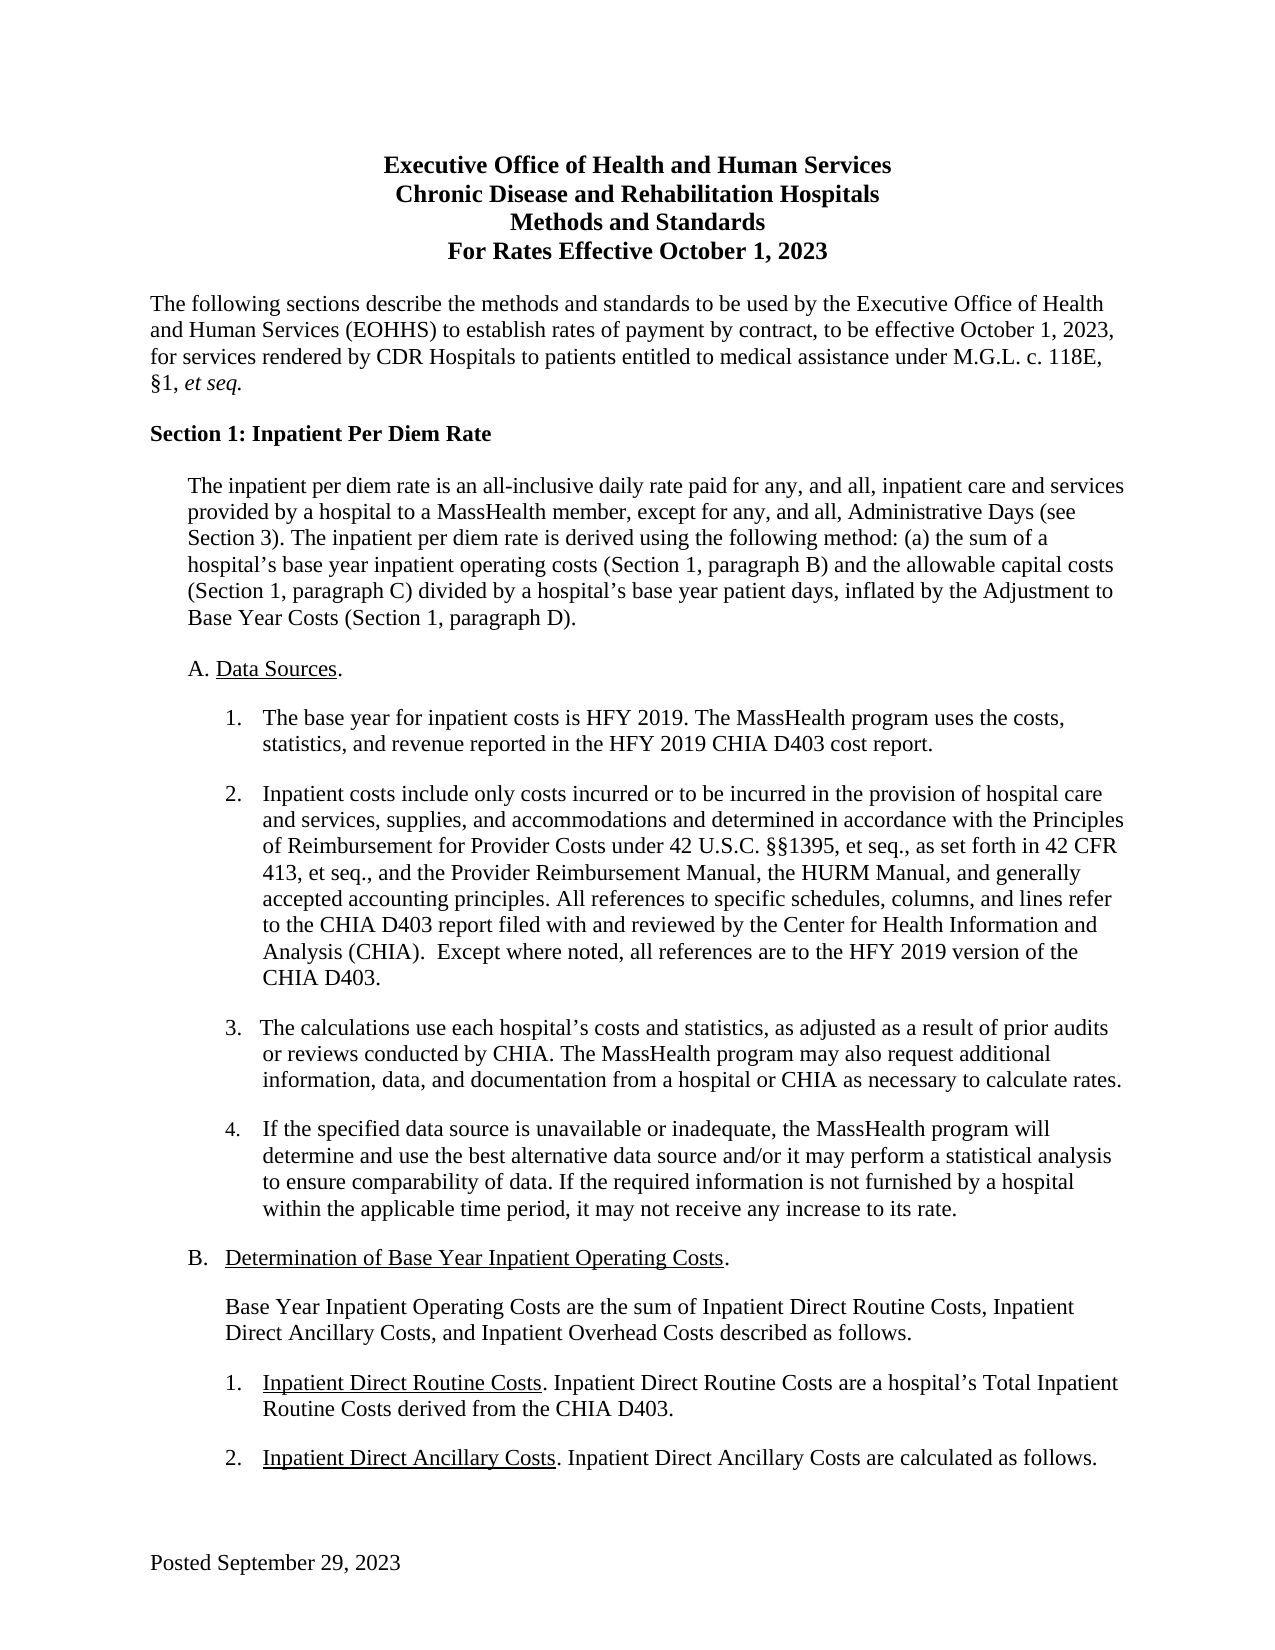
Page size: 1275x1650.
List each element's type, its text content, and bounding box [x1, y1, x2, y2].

text Base Year Inpatient Operating Costs are the sum of Inpatient Direct Routine Costs, Inpatient Direct Ancillary Costs, and Inpatient Overhead Costs described as follows. [225, 1293, 1125, 1346]
text Executive Office of Health and Human Services [150, 150, 1125, 179]
list Inpatient Direct Routine Costs. Inpatient Direct Routine Costs are a hospital’s Total Inpatient Routine Costs derived from the CHIA D403. [225, 1369, 1125, 1421]
list If the specified data source is unavailable or inadequate, the MassHealth program will determine and use the best alternative data source and/or it may perform a statistical analysis to ensure comparability of data. If the required information is not furnished by a hospital within the applicable time period, it may not receive any increase to its rate. [225, 1116, 1125, 1221]
subtitle For Rates Effective October 1, 2023 [150, 236, 1125, 265]
subtitle Methods and Standards [150, 207, 1125, 236]
text A. Data Sources. [150, 655, 1125, 681]
list The base year for inpatient costs is HFY 2019. The MassHealth program uses the costs, statistics, and revenue reported in the HFY 2019 CHIA D403 cost report. [225, 704, 1125, 757]
text The following sections describe the methods and standards to be used by the Executive Office of Health and Human Services (EOHHS) to establish rates of payment by contract, to be effective October 1, 2023, for services rendered by CDR Hospitals to patients entitled to medical assistance under M.G.L. c. 118E, §1, et seq. [150, 290, 1125, 395]
subtitle Section 1: Inpatient Per Diem Rate [150, 420, 1125, 447]
list Inpatient costs include only costs incurred or to be incurred in the provision of hospital care and services, supplies, and accommodations and determined in accordance with the Principles of Reimbursement for Provider Costs under 42 U.S.C. §§1395, et seq., as set forth in 42 CFR 413, et seq., and the Provider Reimbursement Manual, the HURM Manual, and generally accepted accounting principles. All references to specific schedules, columns, and lines refer to the CHIA D403 report filed with and reviewed by the Center for Health Information and Analysis (CHIA). Except where noted, all references are to the HFY 2019 version of the CHIA D403. [225, 780, 1125, 991]
list Determination of Base Year Inpatient Operating Costs. [187, 1244, 1125, 1270]
text 3. The calculations use each hospital’s costs and statistics, as adjusted as a result of prior audits or reviews conducted by CHIA. The MassHealth program may also request additional information, data, and documentation from a hospital or CHIA as necessary to calculate rates. [225, 1013, 1125, 1093]
list Inpatient Direct Ancillary Costs. Inpatient Direct Ancillary Costs are calculated as follows. [225, 1444, 1125, 1471]
text Chronic Disease and Rehabilitation Hospitals [150, 179, 1125, 207]
text The inpatient per diem rate is an all-inclusive daily rate paid for any, and all, inpatient care and services provided by a hospital to a MassHealth member, except for any, and all, Administrative Days (see Section 3). The inpatient per diem rate is derived using the following method: (a) the sum of a hospital’s base year inpatient operating costs (Section 1, paragraph B) and the allowable capital costs (Section 1, paragraph C) divided by a hospital’s base year patient days, inflated by the Adjustment to Base Year Costs (Section 1, paragraph D). [187, 472, 1125, 630]
